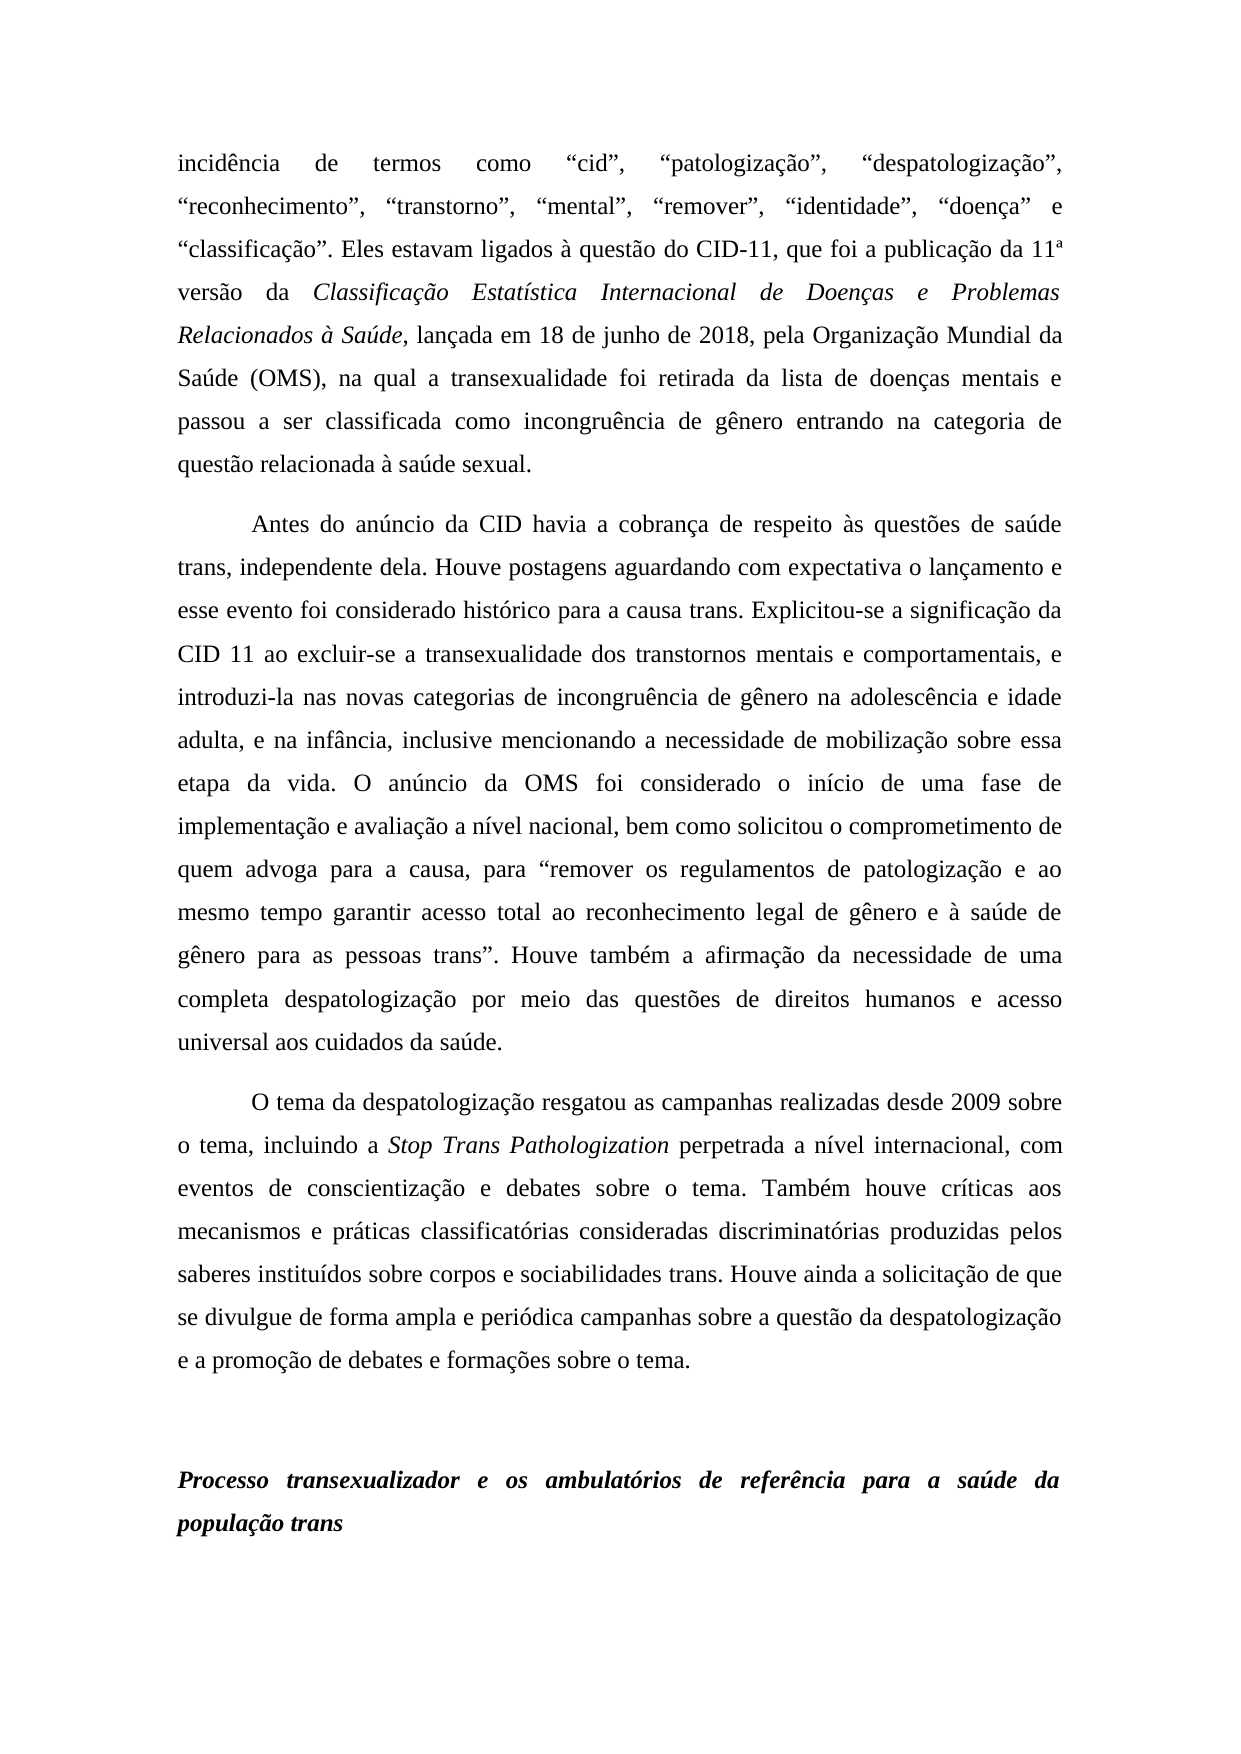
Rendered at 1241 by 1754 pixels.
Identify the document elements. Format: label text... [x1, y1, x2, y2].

text Antes do anúncio da CID havia a cobrança de respeito às questões de saúde trans, independente dela. Houve postagens aguardando com expectativa o lançamento e esse evento foi considerado histórico para a causa trans. Explicitou-se a significação da CID 11 ao excluir-se a transexualidade dos transtornos mentais e comportamentais, e introduzi-la nas novas categorias de incongruência de gênero na adolescência e idade adulta, e na infância, inclusive mencionando a necessidade de mobilização sobre essa etapa da vida. O anúncio da OMS foi considerado o início de uma fase de implementação e avaliação a nível nacional, bem como solicitou o comprometimento de quem advoga para a causa, para “remover os regulamentos de patologização e ao mesmo tempo garantir acesso total ao reconhecimento legal de gênero e à saúde de gênero para as pessoas trans”. Houve também a afirmação da necessidade de uma completa despatologização por meio das questões de direitos humanos e acesso universal aos cuidados da saúde. [177, 509, 1063, 1056]
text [177, 148, 1063, 478]
text O tema da despatologização resgatou as campanhas realizadas desde 2009 sobre o tema, incluindo a Stop Trans Pathologization perpetrada a nível internacional, com eventos de conscientização e debates sobre o tema. Também houve críticas aos mecanismos e práticas classificatórias consideradas discriminatórias produzidas pelos saberes instituídos sobre corpos e sociabilidades trans. Houve ainda a solicitação de que se divulgue de forma ampla e periódica campanhas sobre a questão da despatologização e a promoção de debates e formações sobre o tema. [177, 1087, 1063, 1374]
text Processo transexualizador e os ambulatórios de referência para a saúde da população trans [177, 1465, 1063, 1537]
